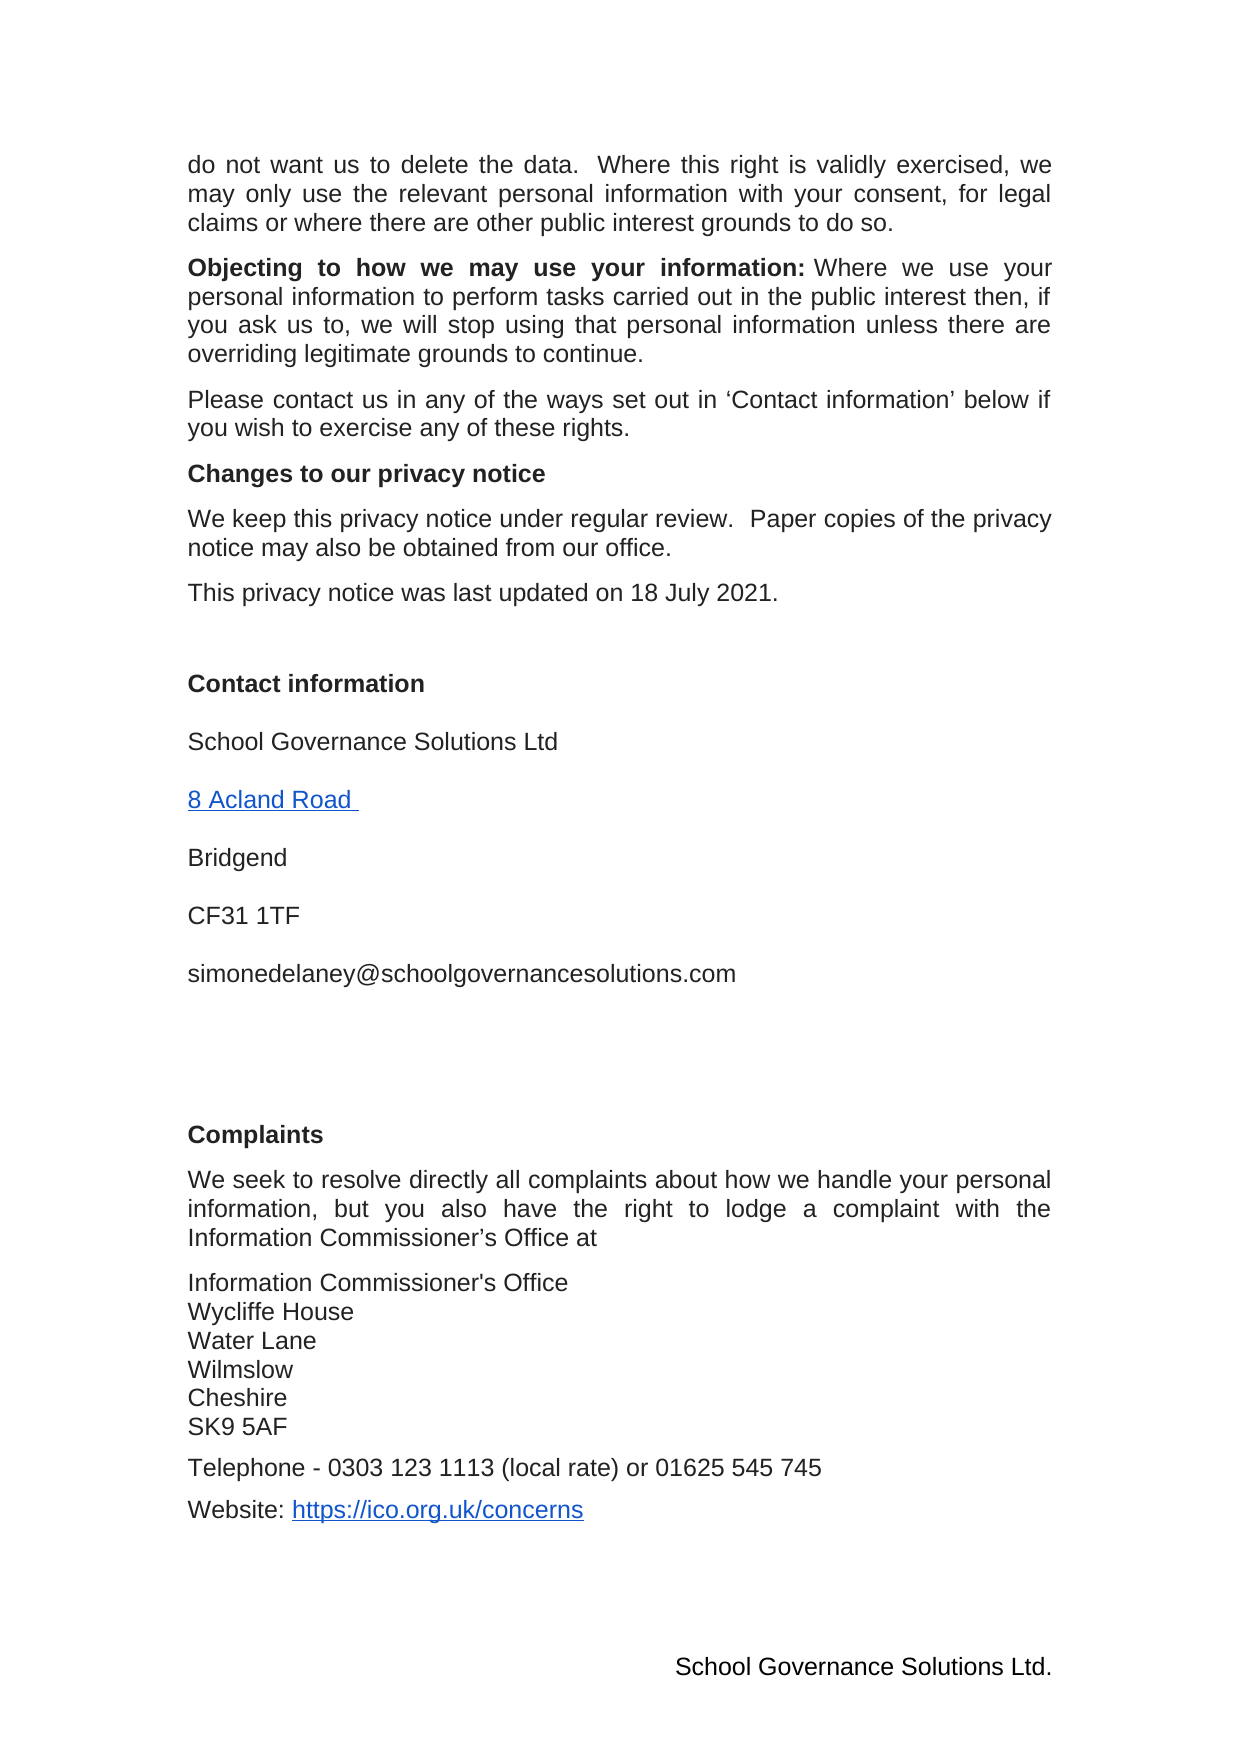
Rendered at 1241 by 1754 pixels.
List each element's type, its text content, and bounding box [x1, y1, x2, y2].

text Contact information [187, 669, 1053, 698]
text 8 Acland Road [187, 785, 1053, 814]
text School Governance Solutions Ltd [187, 727, 1053, 756]
text Changes to our privacy notice [187, 459, 1053, 487]
text CF31 1TF [187, 901, 1053, 929]
text Complaints [187, 1120, 1053, 1149]
text We seek to resolve directly all complaints about how we handle your personal information, but you also have the right to lodge a complaint with the Information Commissioner’s Office at [187, 1165, 1053, 1252]
text Information Commissioner's Office [187, 1268, 1053, 1297]
text Telephone - 0303 123 1113 (local rate) or 01625 545 745 [187, 1453, 1053, 1482]
text Please contact us in any of the ways set out in ‘Contact information’ below if you wish to exercise any of these rights. [187, 384, 1053, 442]
text SK9 5AF [187, 1412, 1053, 1441]
text We keep this privacy notice under regular review. Paper copies of the privacy notice may also be obtained from our office. [187, 504, 1053, 562]
text Website: https://ico.org.uk/concerns [187, 1494, 1053, 1523]
text simonedelaney@schoolgovernancesolutions.com [187, 959, 1053, 987]
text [187, 150, 1053, 236]
text Objecting to how we may use your information: Where we use your personal information to perform tasks carried out in the public interest then, if you ask us to, we will stop using that personal information unless there are overriding legitimate grounds to continue. [187, 253, 1053, 368]
text Cheshire [187, 1383, 1053, 1412]
text Water Lane [187, 1326, 1053, 1354]
text This privacy notice was last updated on 18 July 2021. [187, 578, 1053, 607]
text Wycliffe House [187, 1297, 1053, 1326]
text Bridgend [187, 843, 1053, 872]
text Wilmslow [187, 1354, 1053, 1383]
